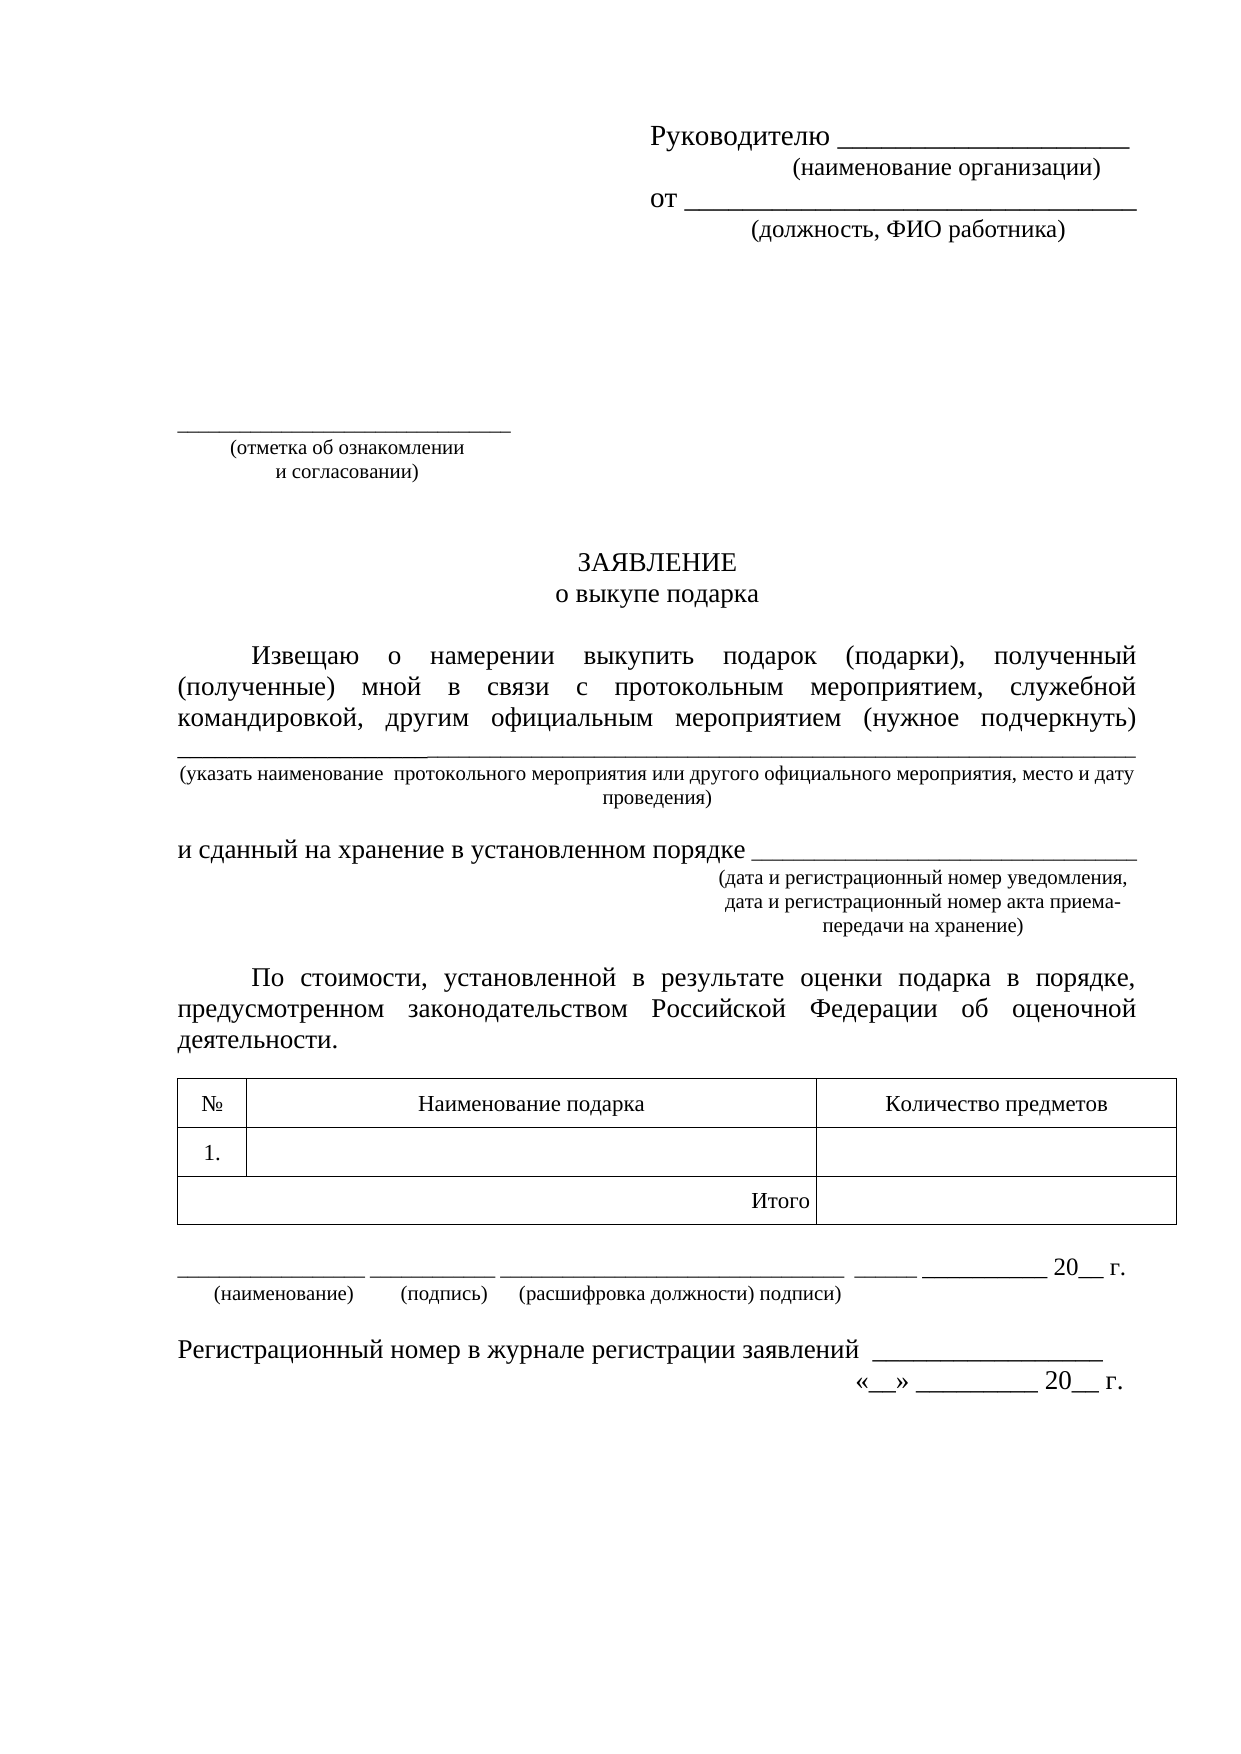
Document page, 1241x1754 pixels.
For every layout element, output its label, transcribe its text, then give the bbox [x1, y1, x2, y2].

text Руководителю ____________________ [650, 118, 1137, 152]
text и согласовании) [177, 459, 517, 483]
text о выкупе подарка [177, 577, 1137, 608]
table_cell Итого [178, 1177, 816, 1224]
text (дата и регистрационный номер уведомления, дата и регистрационный номер акта приема-передачи на хранение) [709, 864, 1137, 937]
table_cell [247, 1128, 816, 1176]
text (должность, ФИО работника) [679, 214, 1137, 243]
text «__» _________ 20__ г. [679, 1364, 1137, 1396]
table_header Наименование подарка [247, 1079, 816, 1127]
text (указать наименование протокольного мероприятия или другого официального мероприятия, место и дату проведения) [177, 761, 1137, 809]
table_header Количество предметов [817, 1079, 1176, 1127]
table_cell [817, 1177, 1176, 1224]
text (отметка об ознакомлении [177, 435, 517, 459]
text __________________ ____________ _________________________________ ______ __________ 20__ г. [177, 1252, 1137, 1280]
text (наименование) (подпись) (расшифровка должности) подписи) [177, 1280, 1137, 1304]
text ЗАЯВЛЕНИЕ [177, 546, 1137, 577]
text Регистрационный номер в журнале регистрации заявлений _________________ [177, 1333, 1137, 1364]
text от _______________________________ [650, 180, 1137, 214]
text ________________________________ [177, 411, 517, 435]
text и сданный на хранение в установленном порядке _____________________________________ [177, 833, 1137, 864]
table_header № [178, 1079, 246, 1127]
text Извещаю о намерении выкупить подарок (подарки), полученный (полученные) мной в связи с протокольным мероприятием, служебной командировкой, другим официальным мероприятием (нужное подчеркнуть) ________________________________________________________________________________________ [177, 639, 1137, 761]
text По стоимости, установленной в результате оценки подарка в порядке, предусмотренном законодательством Российской Федерации об оценочной деятельности. [177, 961, 1137, 1054]
text (наименование организации) [650, 152, 1137, 180]
table_cell [817, 1128, 1176, 1176]
table_cell 1. [178, 1128, 246, 1176]
